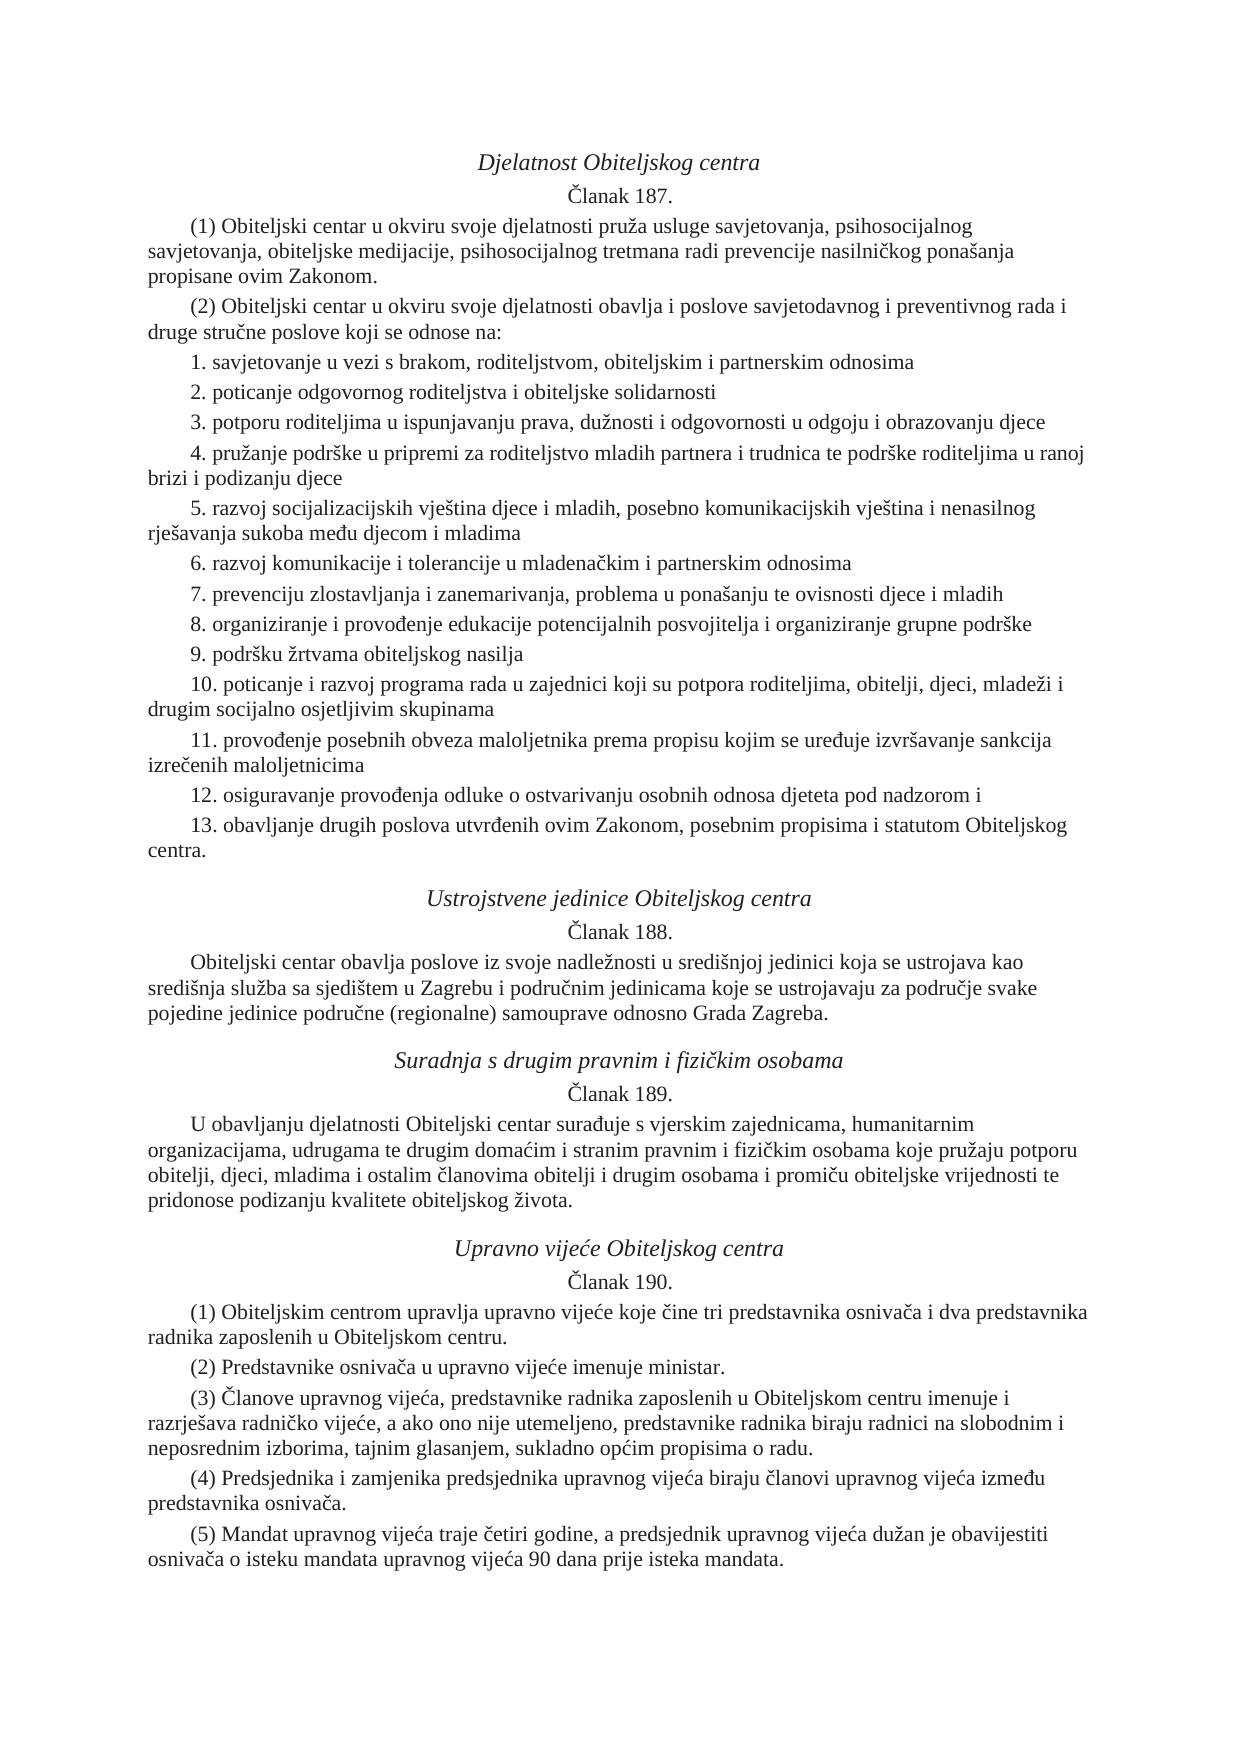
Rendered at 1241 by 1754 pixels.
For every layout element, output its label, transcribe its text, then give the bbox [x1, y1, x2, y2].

text Upravno vijeće Obiteljskog centra [148, 1233, 1093, 1261]
text (2) Obiteljski centar u okviru svoje djelatnosti obavlja i poslove savjetodavnog i preventivnog rada i druge stručne poslove koji se odnose na: [148, 293, 1093, 344]
text 2. poticanje odgovornog roditeljstva i obiteljske solidarnosti [148, 379, 1093, 404]
text 6. razvoj komunikacije i tolerancije u mladenačkim i partnerskim odnosima [148, 550, 1093, 576]
text (4) Predsjednika i zamjenika predsjednika upravnog vijeća biraju članovi upravnog vijeća između predstavnika osnivača. [148, 1465, 1093, 1516]
text (2) Predstavnike osnivača u upravno vijeće imenuje ministar. [148, 1354, 1093, 1379]
text 1. savjetovanje u vezi s brakom, roditeljstvom, obiteljskim i partnerskim odnosima [148, 349, 1093, 374]
text Članak 188. [148, 919, 1093, 944]
text Suradnja s drugim pravnim i fizičkim osobama [148, 1046, 1093, 1074]
text Obiteljski centar obavlja poslove iz svoje nadležnosti u središnjoj jedinici koja se ustrojava kao središnja služba sa sjedištem u Zagrebu i područnim jedinicama koje se ustrojavaju za područje svake pojedine jedinice područne (regionalne) samouprave odnosno Grada Zagreba. [148, 949, 1093, 1025]
text 3. potporu roditeljima u ispunjavanju prava, dužnosti i odgovornosti u odgoju i obrazovanju djece [148, 409, 1093, 434]
text 12. osiguravanje provođenja odluke o ostvarivanju osobnih odnosa djeteta pod nadzorom i [148, 782, 1093, 807]
text 8. organiziranje i provođenje edukacije potencijalnih posvojitelja i organiziranje grupne podrške [148, 611, 1093, 636]
text 9. podršku žrtvama obiteljskog nasilja [148, 641, 1093, 666]
text (1) Obiteljskim centrom upravlja upravno vijeće koje čine tri predstavnika osnivača i dva predstavnika radnika zaposlenih u Obiteljskom centru. [148, 1299, 1093, 1349]
text (5) Mandat upravnog vijeća traje četiri godine, a predsjednik upravnog vijeća dužan je obavijestiti osnivača o isteku mandata upravnog vijeća 90 dana prije isteka mandata. [148, 1521, 1093, 1571]
text 13. obavljanje drugih poslova utvrđenih ovim Zakonom, posebnim propisima i statutom Obiteljskog centra. [148, 812, 1093, 863]
text Članak 187. [148, 183, 1093, 208]
text 5. razvoj socijalizacijskih vještina djece i mladih, posebno komunikacijskih vještina i nenasilnog rješavanja sukoba među djecom i mladima [148, 495, 1093, 545]
text Ustrojstvene jedinice Obiteljskog centra [148, 884, 1093, 912]
text 7. prevenciju zlostavljanja i zanemarivanja, problema u ponašanju te ovisnosti djece i mladih [148, 581, 1093, 606]
text 10. poticanje i razvoj programa rada u zajednici koji su potpora roditeljima, obitelji, djeci, mladeži i drugim socijalno osjetljivim skupinama [148, 671, 1093, 722]
text Djelatnost Obiteljskog centra [148, 148, 1093, 175]
text U obavljanju djelatnosti Obiteljski centar surađuje s vjerskim zajednicama, humanitarnim organizacijama, udrugama te drugim domaćim i stranim pravnim i fizičkim osobama koje pružaju potporu obitelji, djeci, mladima i ostalim članovima obitelji i drugim osobama i promiču obiteljske vrijednosti te pridonose podizanju kvalitete obiteljskog života. [148, 1111, 1093, 1212]
text Članak 189. [148, 1081, 1093, 1106]
text 11. provođenje posebnih obveza maloljetnika prema propisu kojim se uređuje izvršavanje sankcija izrečenih maloljetnicima [148, 727, 1093, 777]
text Članak 190. [148, 1269, 1093, 1294]
text 4. pružanje podrške u pripremi za roditeljstvo mladih partnera i trudnica te podrške roditeljima u ranoj brizi i podizanju djece [148, 439, 1093, 490]
text (1) Obiteljski centar u okviru svoje djelatnosti pruža usluge savjetovanja, psihosocijalnog savjetovanja, obiteljske medijacije, psihosocijalnog tretmana radi prevencije nasilničkog ponašanja propisane ovim Zakonom. [148, 213, 1093, 288]
text (3) Članove upravnog vijeća, predstavnike radnika zaposlenih u Obiteljskom centru imenuje i razrješava radničko vijeće, a ako ono nije utemeljeno, predstavnike radnika biraju radnici na slobodnim i neposrednim izborima, tajnim glasanjem, sukladno općim propisima o radu. [148, 1384, 1093, 1460]
